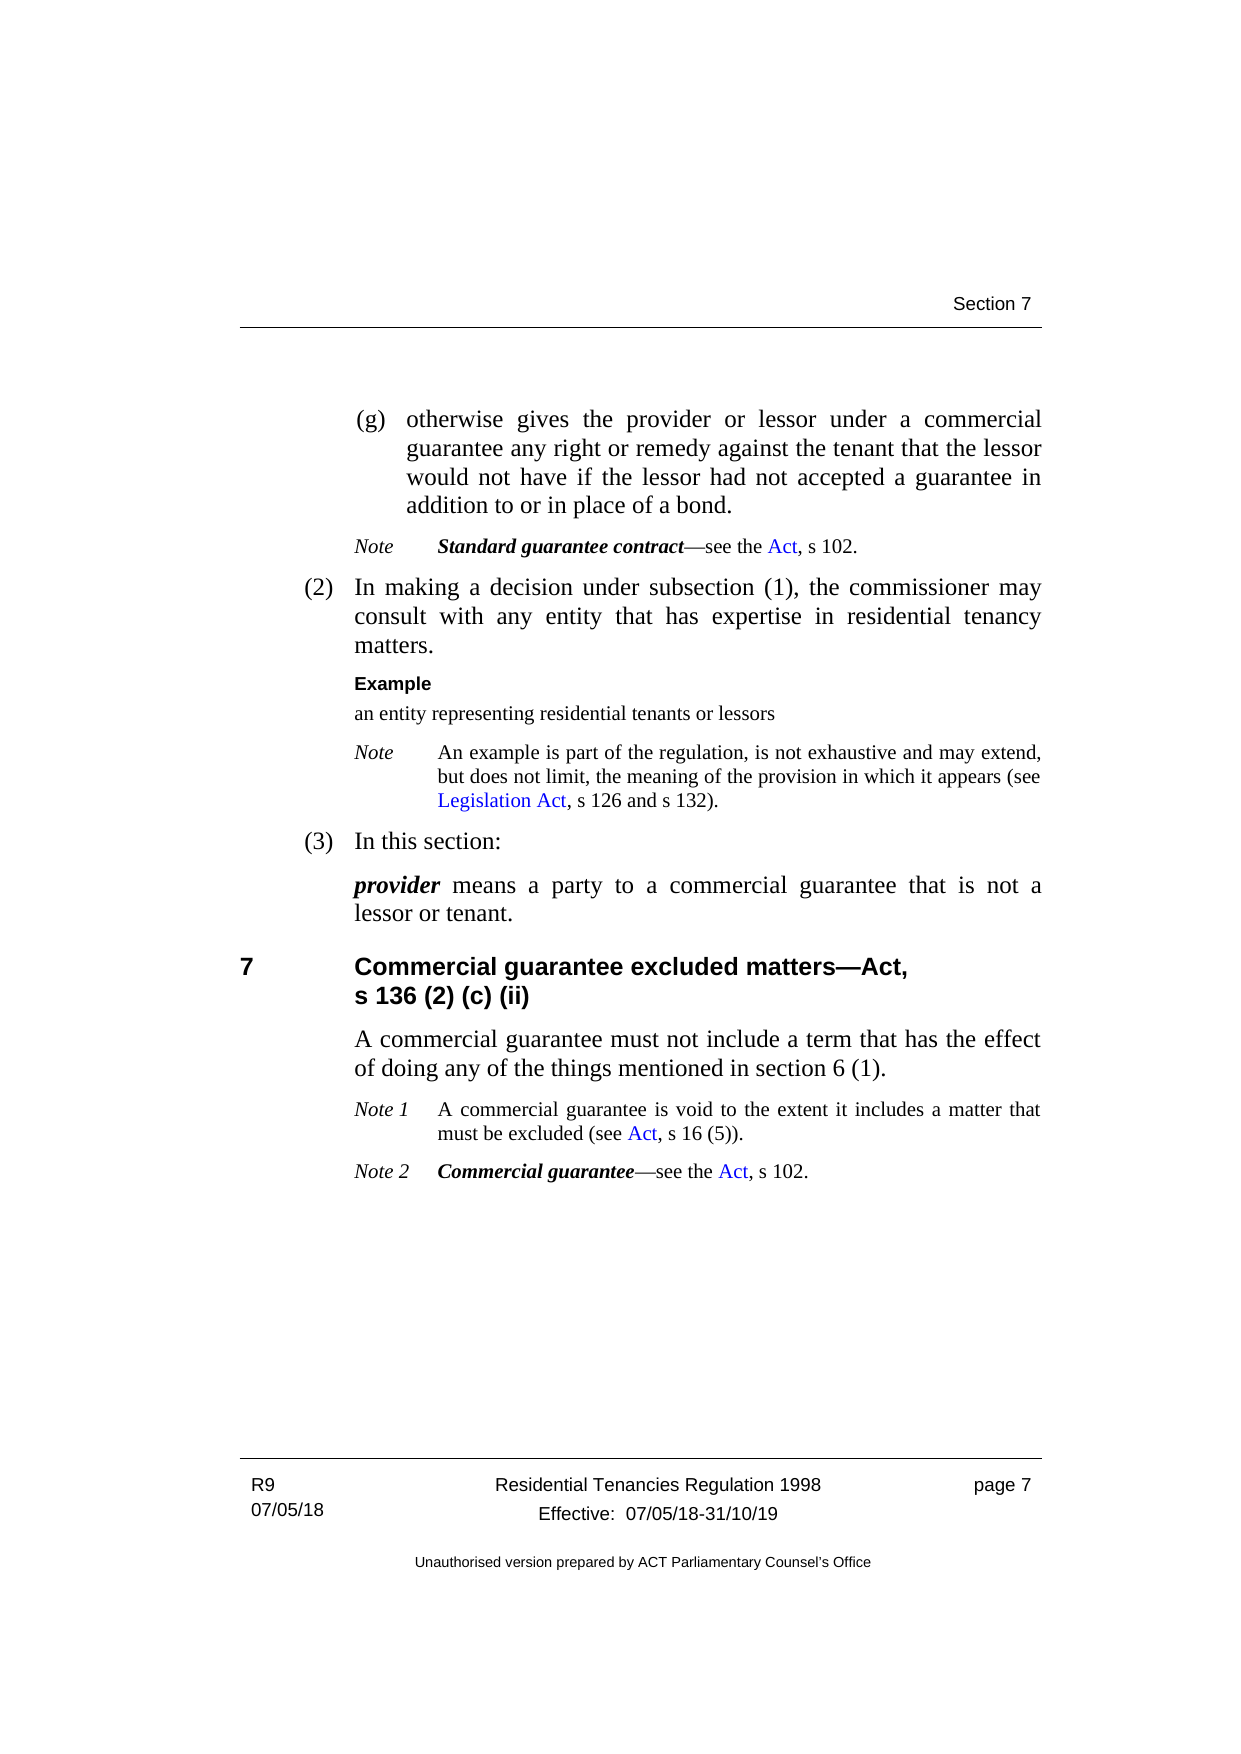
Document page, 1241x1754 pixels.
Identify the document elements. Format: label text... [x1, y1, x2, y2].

text 7 Commercial guarantee excluded matters—Act, s 136 (2) (c) (ii) [239, 952, 1042, 1010]
text Note 1 A commercial guarantee is void to the extent it includes a matter that must be excluded (see Act, s 16 (5)). [354, 1096, 1042, 1144]
text Note An example is part of the regulation, is not exhaustive and may extend, but does not limit, the meaning of the provision in which it appears (see Legislation Act, s 126 and s 132). [354, 740, 1042, 812]
text Note 2 Commercial guarantee—see the Act, s 102. [354, 1159, 1042, 1183]
text Example [354, 673, 1042, 695]
text (2) In making a decision under subsection (1), the commissioner may consult with any entity that has expertise in residential tenancy matters. [239, 572, 1042, 659]
text (3) In this section: [239, 826, 1042, 855]
text A commercial guarantee must not include a term that has the effect of doing any of the things mentioned in section 6 (1). [354, 1024, 1042, 1082]
text provider means a party to a commercial guarantee that is not a lessor or tenant. [354, 870, 1042, 927]
text Note Standard guarantee contract—see the Act, s 102. [354, 534, 1042, 558]
text an entity representing residential tenants or lessors [354, 701, 1042, 725]
text (g) otherwise gives the provider or lessor under a commercial guarantee any right or remedy against the tenant that the lessor would not have if the lessor had not accepted a guarantee in addition to or in place of a bond. [239, 404, 1042, 519]
